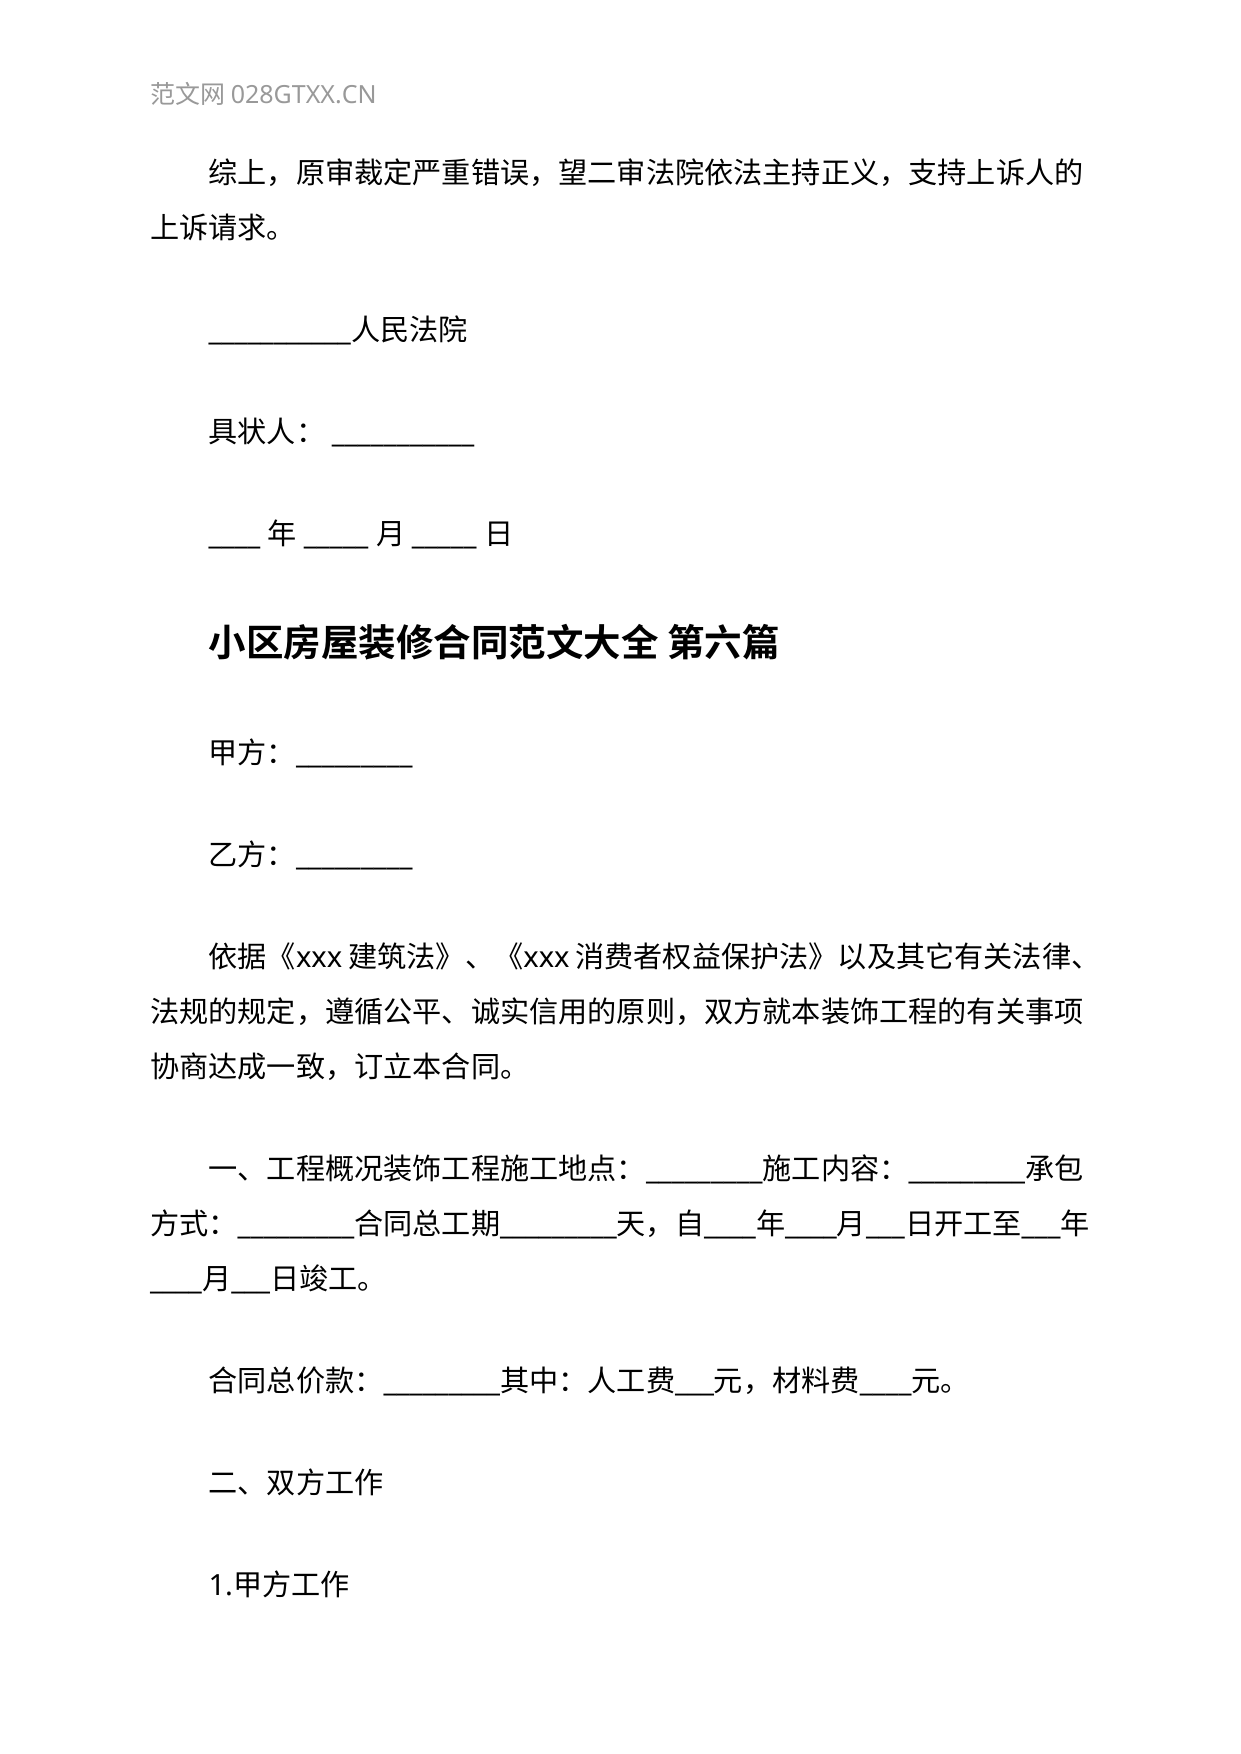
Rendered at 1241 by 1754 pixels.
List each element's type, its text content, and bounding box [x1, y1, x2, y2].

text 具状人： ___________ [150, 409, 1090, 451]
text 二、双方工作 [150, 1459, 1090, 1502]
text ____ 年 _____ 月 _____ 日 [150, 511, 1090, 553]
text 1.甲方工作 [150, 1561, 1090, 1604]
text 依据《xxx建筑法》、《xxx消费者权益保护法》以及其它有关法律、法规的规定，遵循公平、诚实信用的原则，双方就本装饰工程的有关事项协商达成一致，订立本合同。 [150, 934, 1090, 1086]
text 合同总价款：_________其中：人工费___元，材料费____元。 [150, 1358, 1090, 1400]
text ___________人民法院 [150, 307, 1090, 349]
text 乙方：_________ [150, 832, 1090, 874]
text 综上，原审裁定严重错误，望二审法院依法主持正义，支持上诉人的上诉请求。 [150, 150, 1090, 247]
text 甲方：_________ [150, 730, 1090, 772]
text 一、工程概况装饰工程施工地点：_________施工内容：_________承包方式：_________合同总工期_________天，自____年____月___日开工至___年____月___日竣工。 [150, 1146, 1090, 1298]
text 小区房屋装修合同范文大全 第六篇 [150, 613, 1090, 667]
